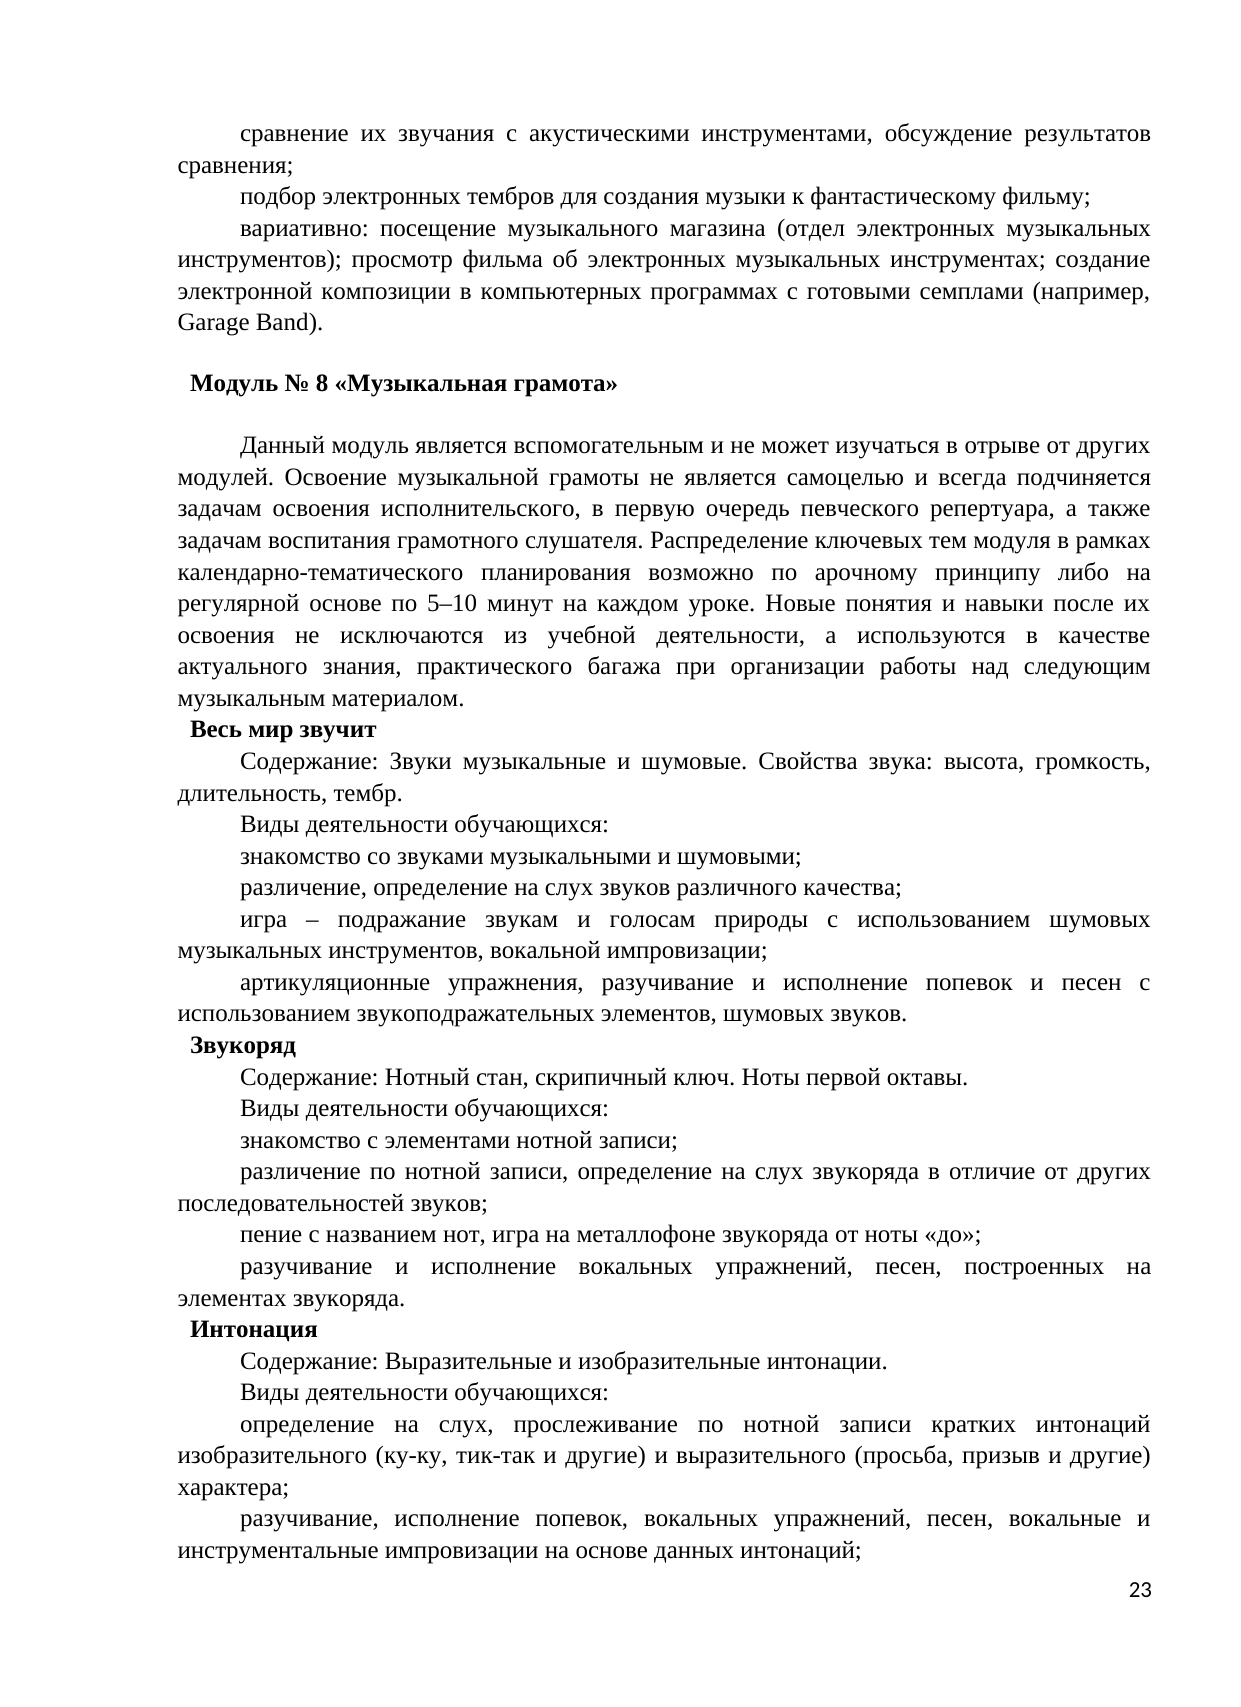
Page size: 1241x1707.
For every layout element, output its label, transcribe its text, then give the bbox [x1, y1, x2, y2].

text Виды деятельности обучающихся: [177, 1093, 1152, 1122]
text подбор электронных тембров для создания музыки к фантастическому фильму; [177, 181, 1152, 210]
text Данный модуль является вспомогательным и не может изучаться в отрыве от других модулей. Освоение музыкальной грамоты не является самоцелью и всегда подчиняется задачам освоения исполнительского, в первую очередь певческого репертуара, а также задачам воспитания грамотного слушателя. Распределение ключевых тем модуля в рамках календарно-тематического планирования возможно по арочному принципу либо на регулярной основе по 5–10 минут на каждом уроке. Новые понятия и навыки после их освоения не исключаются из учебной деятельности, а используются в качестве актуального знания, практического багажа при организации работы над следующим музыкальным материалом. [177, 430, 1152, 712]
text пение с названием нот, игра на металлофоне звукоряда от ноты «до»; [177, 1219, 1152, 1248]
text знакомство с элементами нотной записи; [177, 1125, 1152, 1153]
text Модуль № 8 «Музыкальная грамота» [190, 368, 1152, 397]
text Интонация [190, 1314, 1152, 1343]
text игра – подражание звукам и голосам природы с использованием шумовых музыкальных инструментов, вокальной импровизации; [177, 904, 1152, 964]
text Содержание: Звуки музыкальные и шумовые. Свойства звука: высота, громкость, длительность, тембр. [177, 746, 1152, 806]
text различение, определение на слух звуков различного качества; [177, 872, 1152, 901]
text Виды деятельности обучающихся: [177, 809, 1152, 838]
text сравнение их звучания с акустическими инструментами, обсуждение результатов сравнения; [177, 118, 1152, 178]
text разучивание, исполнение попевок, вокальных упражнений, песен, вокальные и инструментальные импровизации на основе данных интонаций; [177, 1503, 1152, 1564]
text Весь мир звучит [190, 714, 1152, 743]
text артикуляционные упражнения, разучивание и исполнение попевок и песен с использованием звукоподражательных элементов, шумовых звуков. [177, 967, 1152, 1027]
text Содержание: Выразительные и изобразительные интонации. [177, 1346, 1152, 1374]
text Виды деятельности обучающихся: [177, 1377, 1152, 1406]
text различение по нотной записи, определение на слух звукоряда в отличие от других последовательностей звуков; [177, 1156, 1152, 1217]
text знакомство со звуками музыкальными и шумовыми; [177, 841, 1152, 869]
text Звукоряд [190, 1030, 1152, 1059]
text вариативно: посещение музыкального магазина (отдел электронных музыкальных инструментов); просмотр фильма об электронных музыкальных инструментах; создание электронной композиции в компьютерных программах с готовыми семплами (например, Garage Band). [177, 213, 1152, 336]
text Содержание: Нотный стан, скрипичный ключ. Ноты первой октавы. [177, 1062, 1152, 1090]
text определение на слух, прослеживание по нотной записи кратких интонаций изобразительного (ку-ку, тик-так и другие) и выразительного (просьба, призыв и другие) характера; [177, 1409, 1152, 1501]
text разучивание и исполнение вокальных упражнений, песен, построенных на элементах звукоряда. [177, 1251, 1152, 1311]
